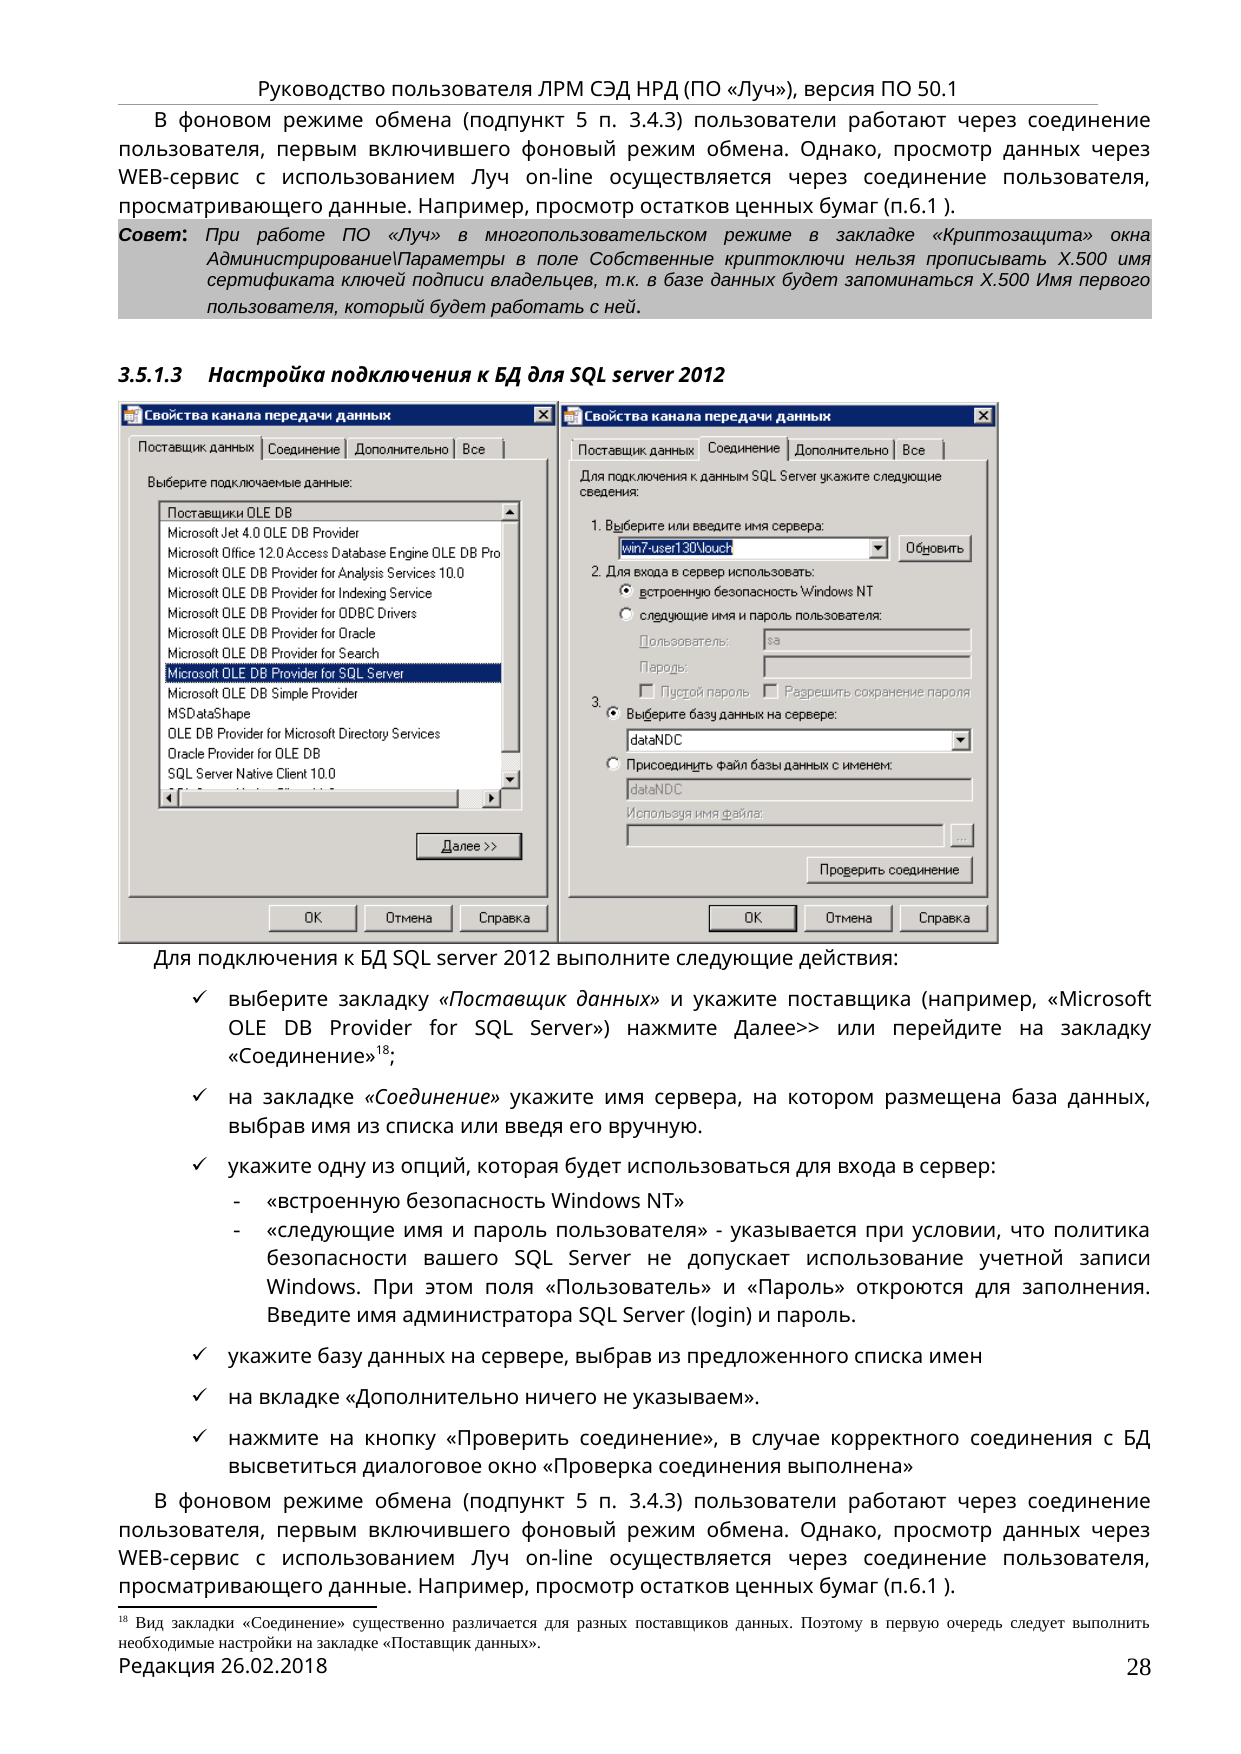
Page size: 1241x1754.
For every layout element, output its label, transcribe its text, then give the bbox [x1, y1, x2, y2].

list «встроенную безопасность Windows NT» [230, 1186, 1152, 1215]
subtitle Настройка подключения к БД для SQL server 2012 [118, 360, 1152, 389]
text Совет: При работе ПО «Луч» в многопользовательском режиме в закладке «Криптозащита» окна Администрирование\Параметры в поле Собственные криптоключи нельзя прописывать Х.500 имя сертификата ключей подписи владельцев, т.к. в базе данных будет запоминаться Х.500 Имя первого пользователя, который будет работать с ней. [118, 219, 1152, 319]
text В фоновом режиме обмена (подпункт 5 п. 3.4.3) пользователи работают через соединение пользователя, первым включившего фоновый режим обмена. Однако, просмотр данных через WEB-сервис с использованием Луч on-line осуществляется через соединение пользователя, просматривающего данные. Например, просмотр остатков ценных бумаг (п.6.1 ). [118, 1486, 1152, 1600]
text Для подключения к БД SQL server 2012 выполните следующие действия: [118, 943, 1152, 972]
list на закладке «Соединение» укажите имя сервера, на котором размещена база данных, выбрав имя из списка или введя его вручную. [191, 1082, 1152, 1139]
list «следующие имя и пароль пользователя» - указывается при условии, что политика безопасности вашего SQL Server не допускает использование учетной записи Windows. При этом поля «Пользователь» и «Пароль» откроются для заполнения. Введите имя администратора SQL Server (login) и пароль. [230, 1215, 1152, 1329]
list на вкладке «Дополнительно ничего не указываем». [191, 1382, 1152, 1411]
list нажмите на кнопку «Проверить соединение», в случае корректного соединения с БД высветиться диалоговое окно «Проверка соединения выполнена» [191, 1423, 1152, 1480]
list укажите одну из опций, которая будет использоваться для входа в сервер: [191, 1152, 1152, 1180]
picture [118, 401, 999, 944]
list выберите закладку «Поставщик данных» и укажите поставщика (например, «Microsoft OLE DB Provider for SQL Server») нажмите Далее>> или перейдите на закладку «Соединение»; [191, 984, 1152, 1070]
text В фоновом режиме обмена (подпункт 5 п. 3.4.3) пользователи работают через соединение пользователя, первым включившего фоновый режим обмена. Однако, просмотр данных через WEB-сервис с использованием Луч on-line осуществляется через соединение пользователя, просматривающего данные. Например, просмотр остатков ценных бумаг (п.6.1 ). [118, 105, 1152, 219]
list укажите базу данных на сервере, выбрав из предложенного списка имен [191, 1341, 1152, 1370]
